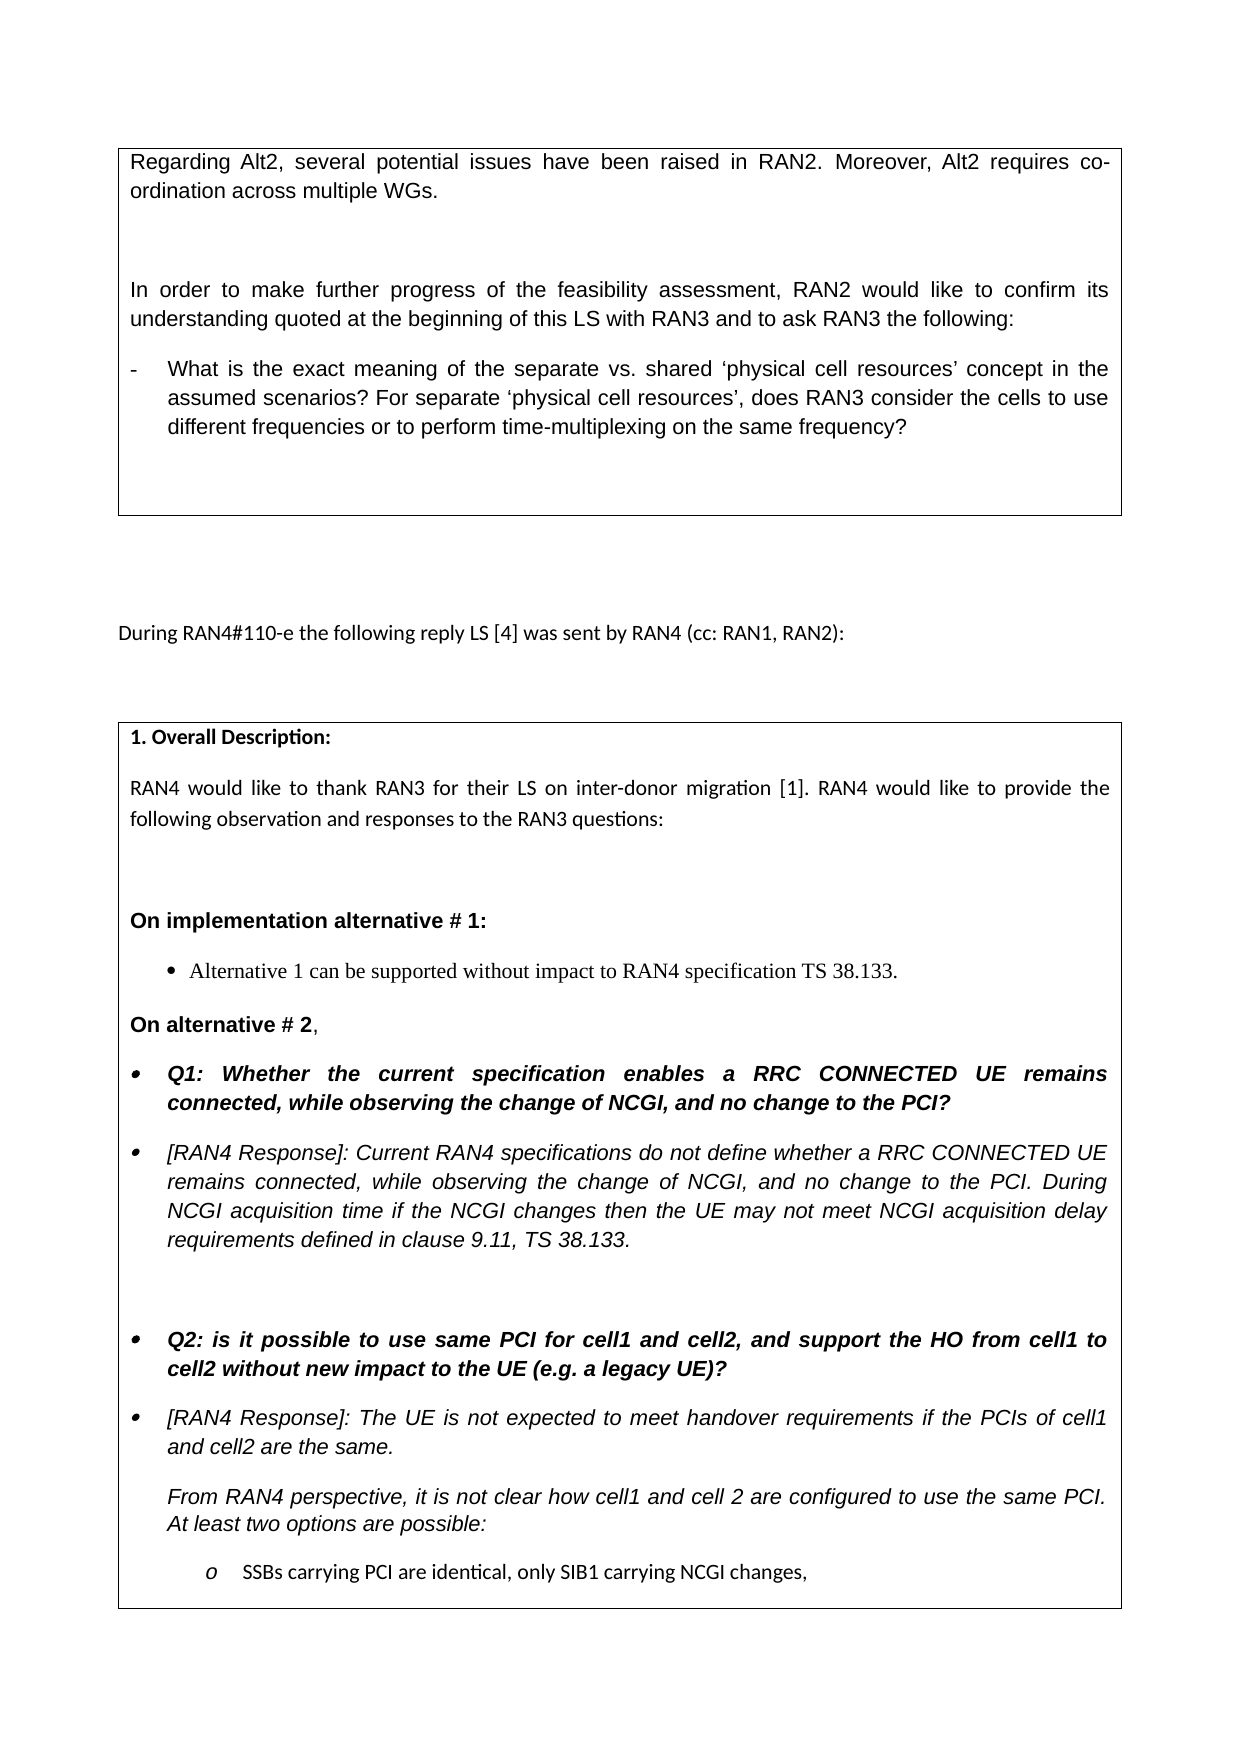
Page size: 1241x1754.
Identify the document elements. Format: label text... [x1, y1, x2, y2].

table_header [119, 723, 1121, 1608]
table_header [119, 149, 1121, 515]
text During RAN4#110-e the following reply LS [4] was sent by RAN4 (cc: RAN1, RAN2): [118, 619, 1122, 646]
